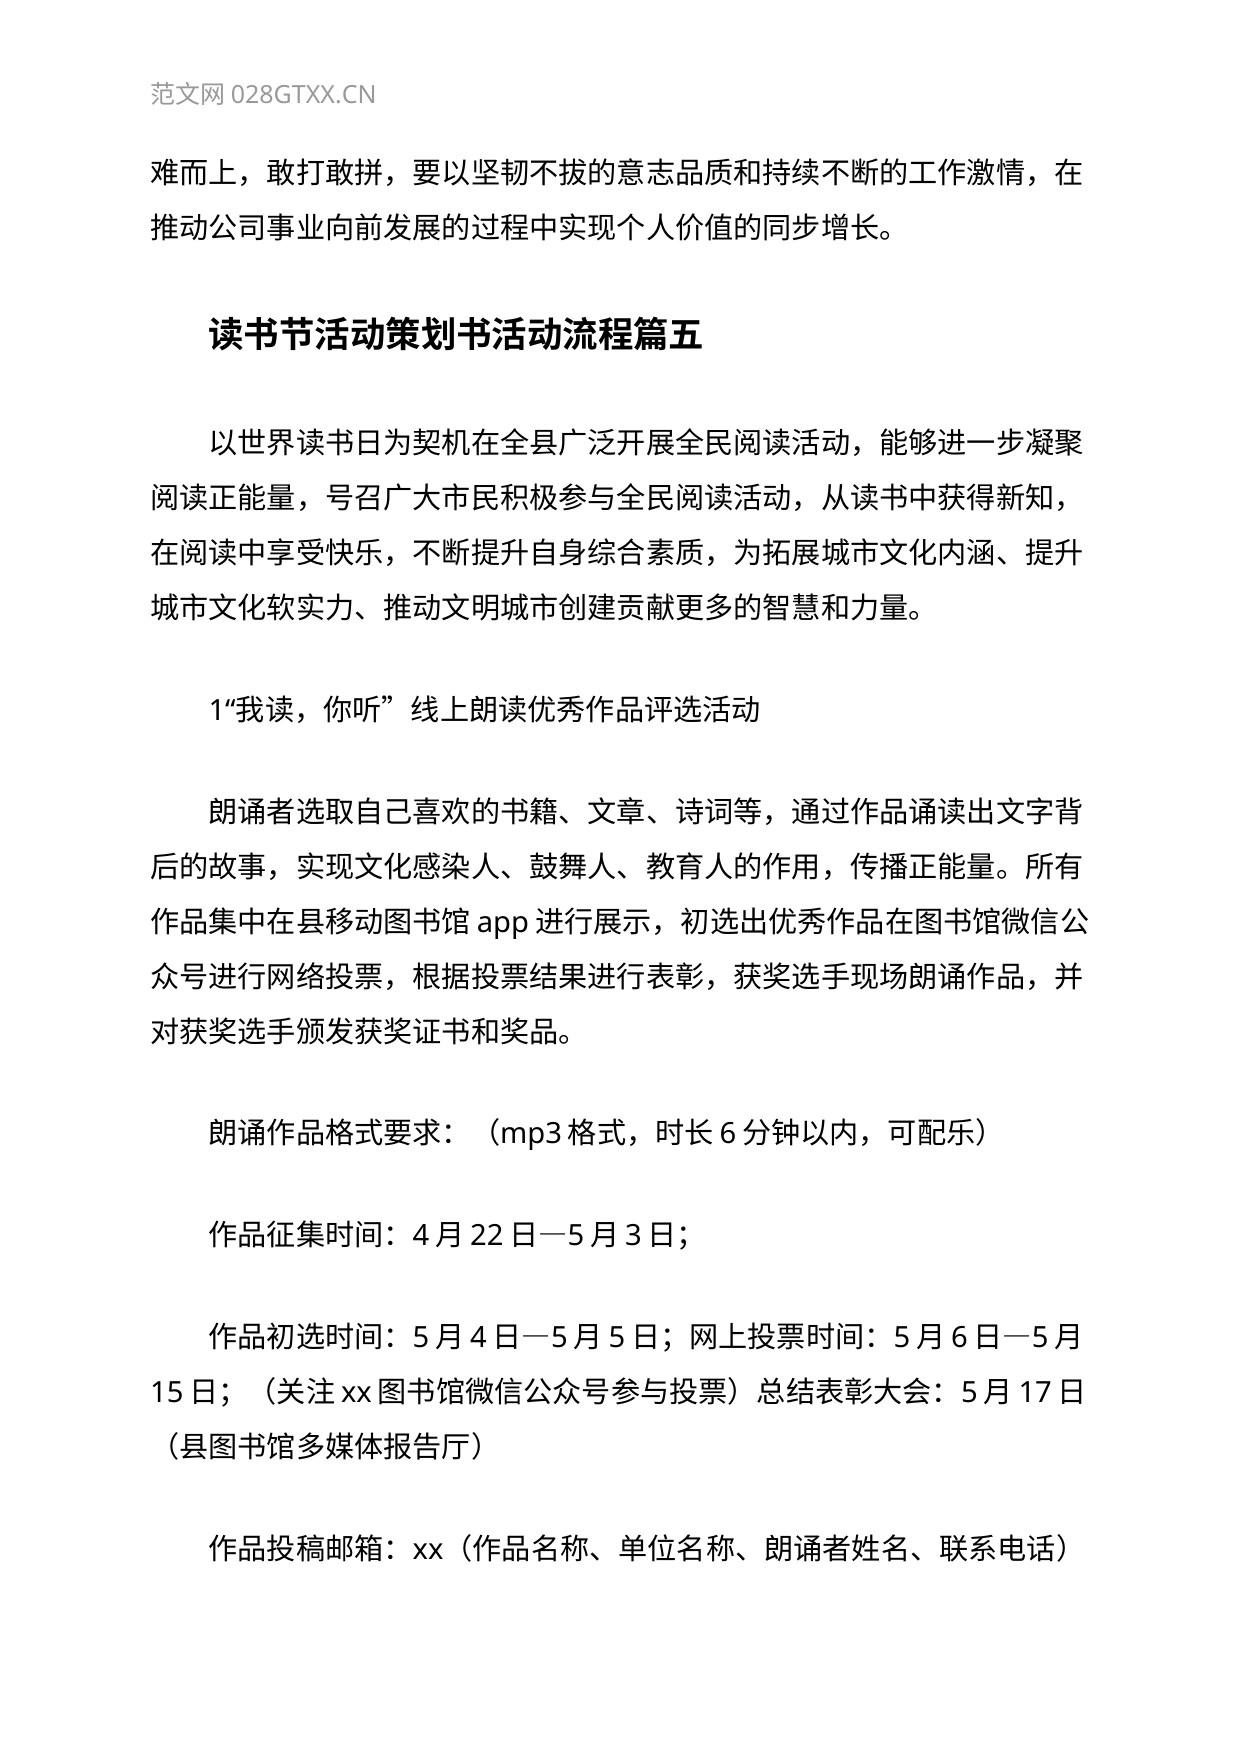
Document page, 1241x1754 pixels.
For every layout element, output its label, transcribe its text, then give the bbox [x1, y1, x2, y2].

text 以世界读书日为契机在全县广泛开展全民阅读活动，能够进一步凝聚阅读正能量，号召广大市民积极参与全民阅读活动，从读书中获得新知，在阅读中享受快乐，不断提升自身综合素质，为拓展城市文化内涵、提升城市文化软实力、推动文明城市创建贡献更多的智慧和力量。 [150, 420, 1090, 627]
text 朗诵作品格式要求：（mp3格式，时长6分钟以内，可配乐） [150, 1110, 1090, 1152]
text 作品征集时间：4月22日—5月3日； [150, 1212, 1090, 1254]
text 读书节活动策划书活动流程篇五 [150, 307, 1090, 358]
text 作品投稿邮箱：xx（作品名称、单位名称、朗诵者姓名、联系电话） [150, 1526, 1090, 1568]
text 作品初选时间：5月4日—5月5日；网上投票时间：5月6日—5月15日；（关注xx图书馆微信公众号参与投票）总结表彰大会：5月17日（县图书馆多媒体报告厅） [150, 1314, 1090, 1466]
text 朗诵者选取自己喜欢的书籍、文章、诗词等，通过作品诵读出文字背后的故事，实现文化感染人、鼓舞人、教育人的作用，传播正能量。所有作品集中在县移动图书馆app进行展示，初选出优秀作品在图书馆微信公众号进行网络投票，根据投票结果进行表彰，获奖选手现场朗诵作品，并对获奖选手颁发获奖证书和奖品。 [150, 788, 1090, 1051]
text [150, 150, 1090, 247]
text 1“我读，你听”线上朗读优秀作品评选活动 [150, 687, 1090, 729]
